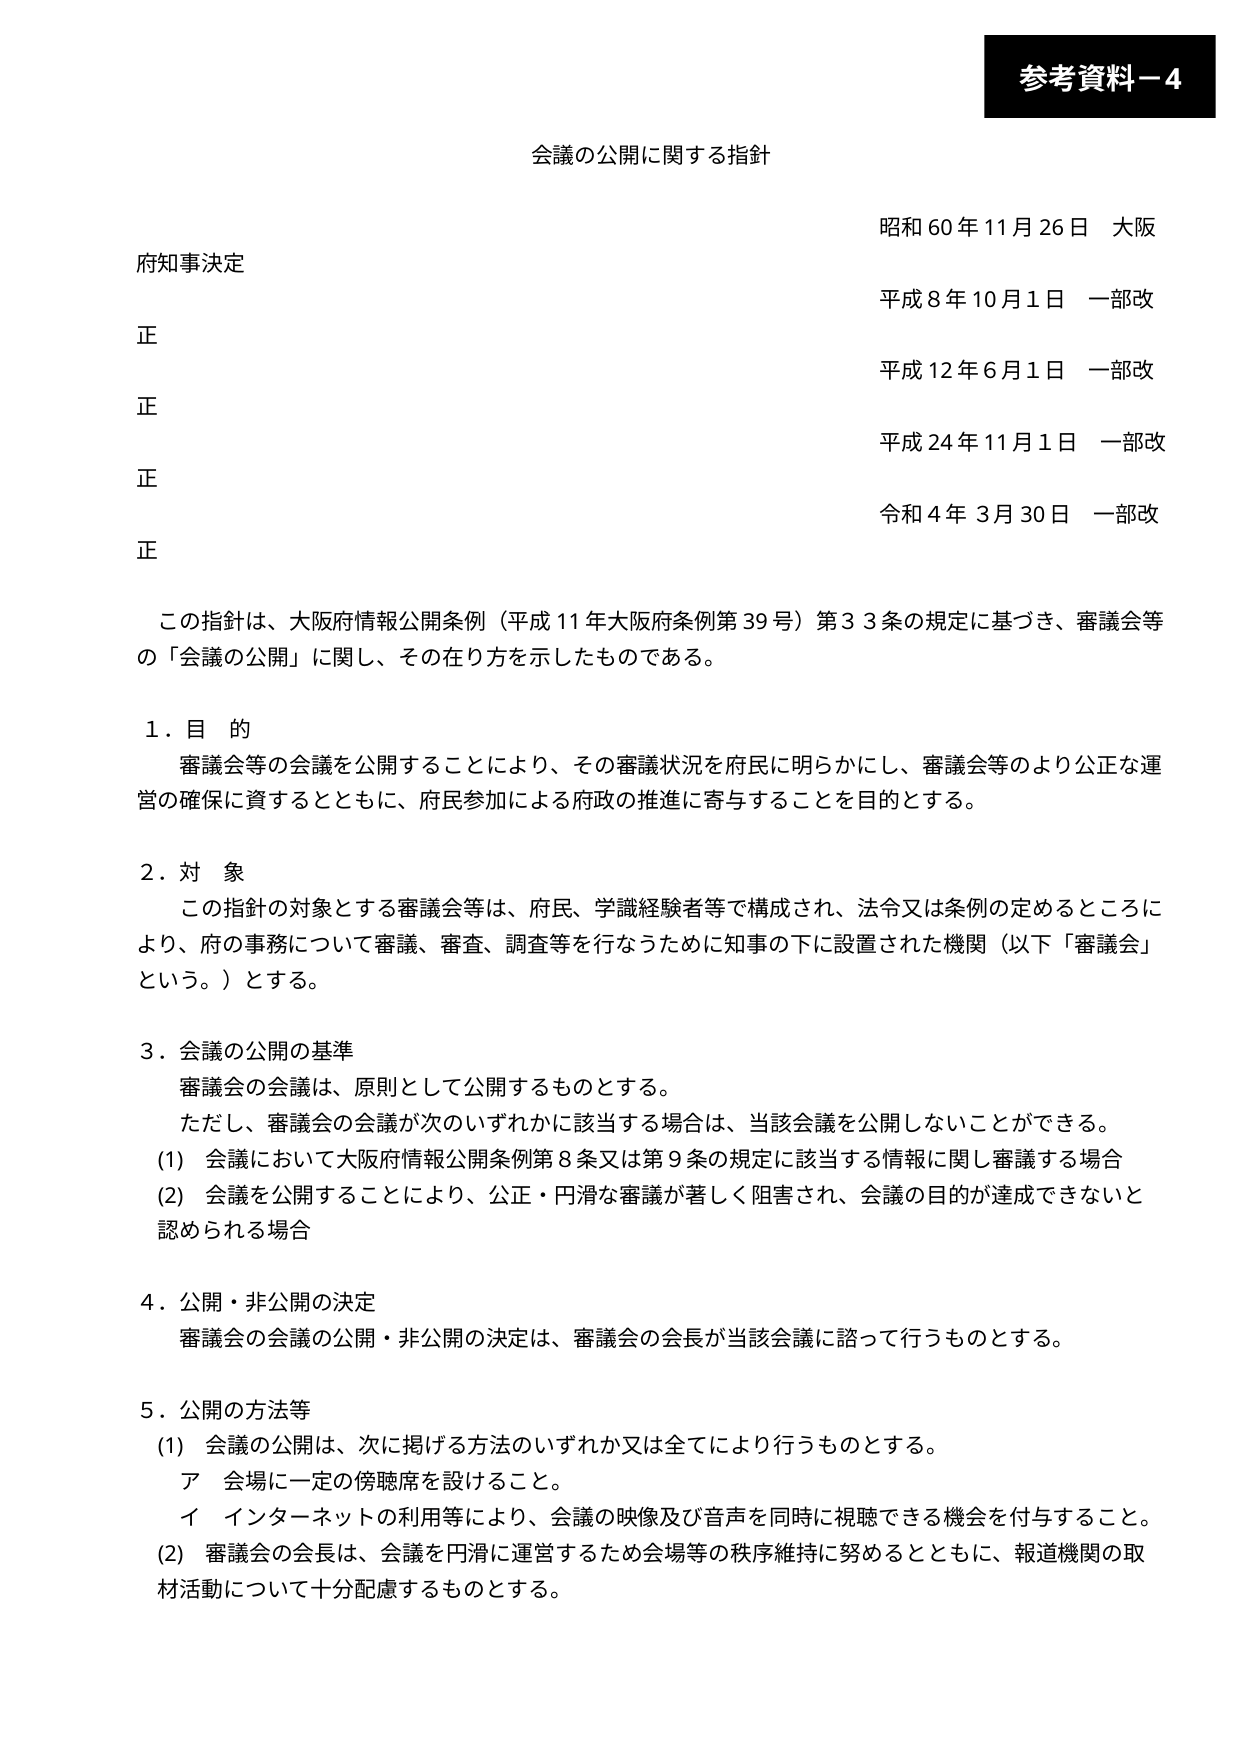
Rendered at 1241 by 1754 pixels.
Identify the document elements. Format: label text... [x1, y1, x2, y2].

text ５．公開の方法等 [136, 1391, 1166, 1426]
text イ インターネットの利用等により、会議の映像及び音声を同時に視聴できる機会を付与すること。 [158, 1498, 1166, 1534]
text (2) 会議を公開することにより、公正・円滑な審議が著しく阻害され、会議の目的が達成できないと認められる場合 [158, 1176, 1166, 1247]
text ただし、審議会の会議が次のいずれかに該当する場合は、当該会議を公開しないことができる。 [136, 1104, 1166, 1140]
text 昭和60年11月26日 大阪府知事決定 [136, 208, 1166, 280]
text 平成24年11月１日 一部改正 [136, 423, 1166, 495]
text (1) 会議の公開は、次に掲げる方法のいずれか又は全てにより行うものとする。 [158, 1426, 1166, 1462]
text 平成12年６月１日 一部改正 [136, 351, 1166, 423]
text １．目 的 [136, 710, 1166, 746]
text 会議の公開に関する指針 [136, 136, 1166, 172]
text ３．会議の公開の基準 [136, 1032, 1166, 1068]
text 審議会等の会議を公開することにより、その審議状況を府民に明らかにし、審議会等のより公正な運営の確保に資するとともに、府民参加による府政の推進に寄与することを目的とする。 [136, 746, 1166, 817]
text 審議会の会議は、原則として公開するものとする。 [136, 1068, 1166, 1104]
text ２．対 象 [136, 853, 1166, 889]
text 令和４年 ３月30日 一部改正 [136, 495, 1166, 566]
text ア 会場に一定の傍聴席を設けること。 [158, 1462, 1166, 1498]
text この指針の対象とする審議会等は、府民、学識経験者等で構成され、法令又は条例の定めるところにより、府の事務について審議、審査、調査等を行なうために知事の下に設置された機関（以下「審議会」という。）とする。 [136, 889, 1166, 996]
text (2) 審議会の会長は、会議を円滑に運営するため会場等の秩序維持に努めるとともに、報道機関の取材活動について十分配慮するものとする。 [158, 1534, 1166, 1606]
text 審議会の会議の公開・非公開の決定は、審議会の会長が当該会議に諮って行うものとする。 [136, 1319, 1166, 1355]
text 平成８年10月１日 一部改正 [136, 280, 1166, 351]
text ４．公開・非公開の決定 [136, 1283, 1166, 1319]
text この指針は、大阪府情報公開条例（平成11年大阪府条例第39号）第３３条の規定に基づき、審議会等の「会議の公開」に関し、その在り方を示したものである。 [136, 602, 1166, 674]
text (1) 会議において大阪府情報公開条例第８条又は第９条の規定に該当する情報に関し審議する場合 [158, 1140, 1166, 1176]
